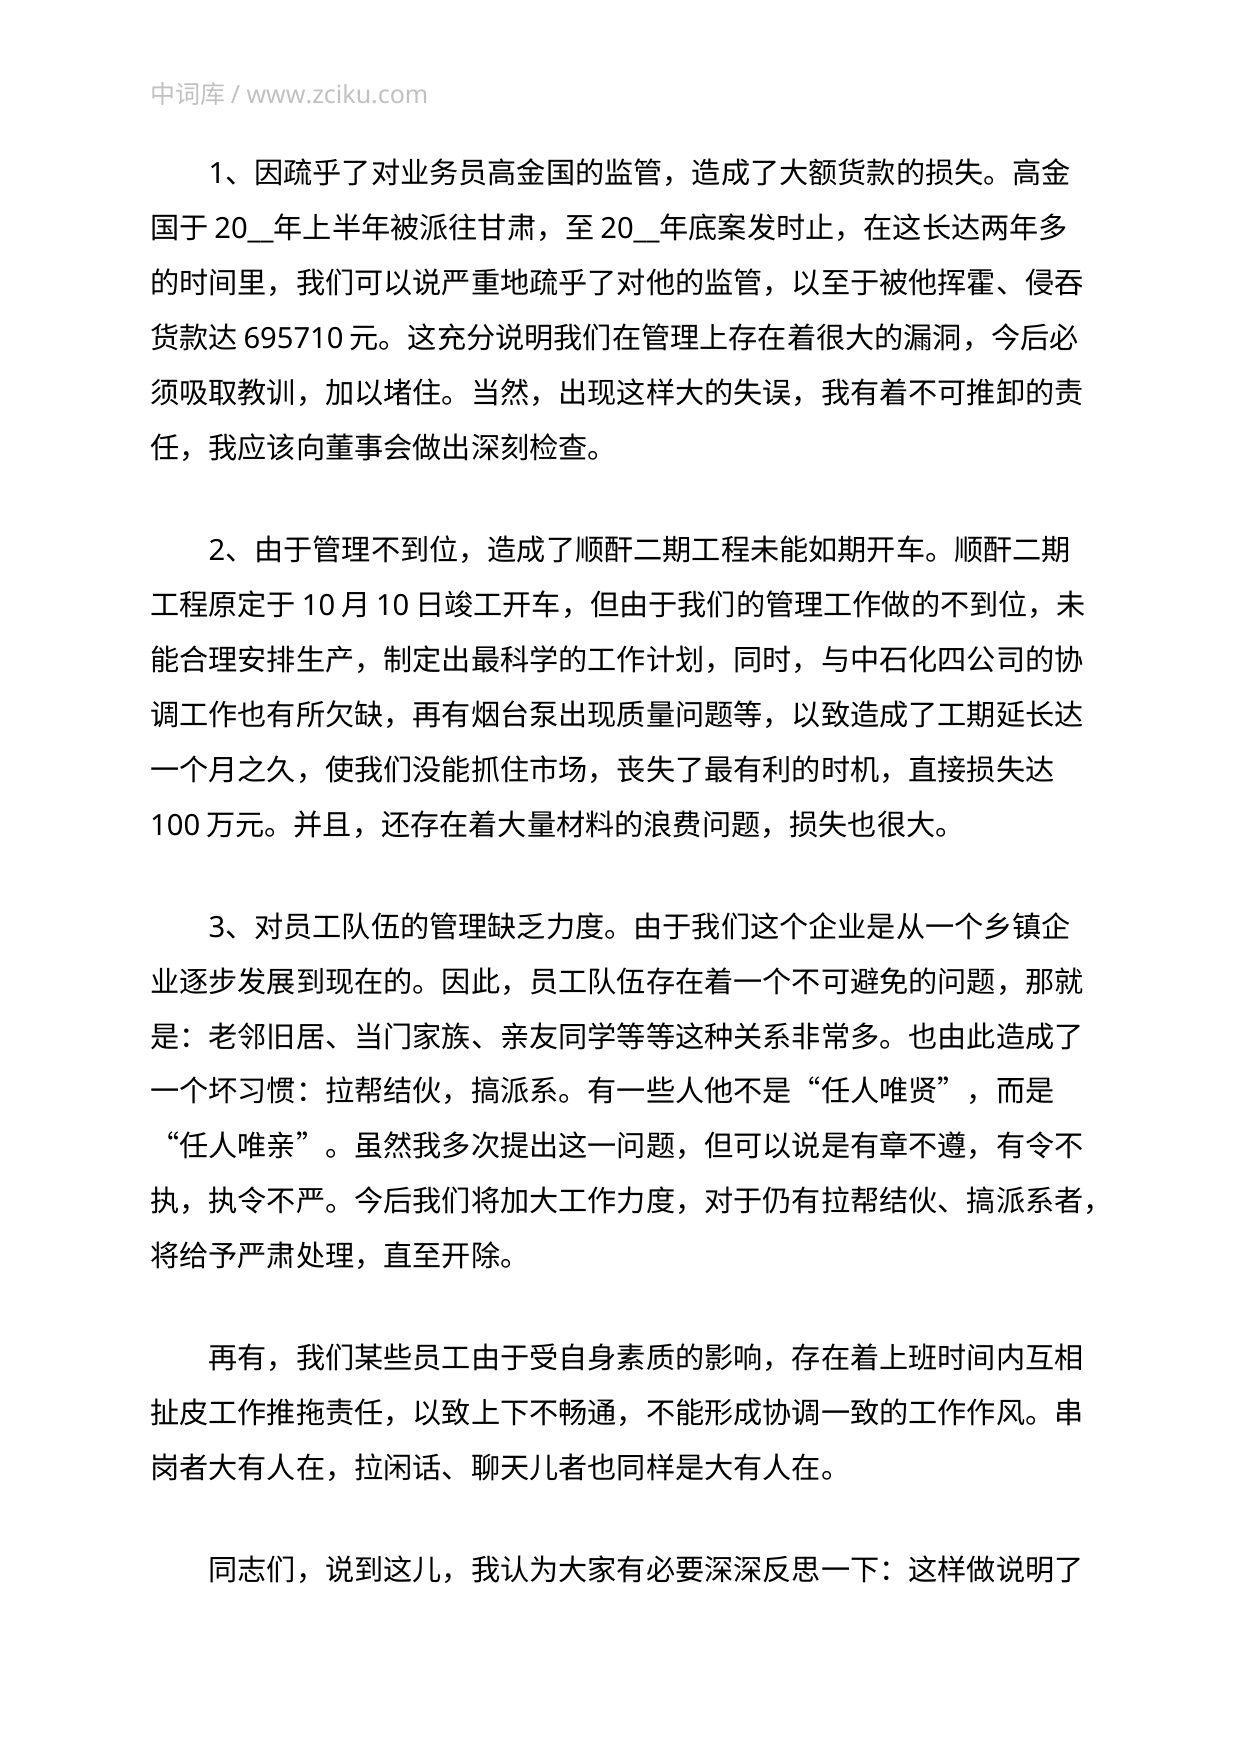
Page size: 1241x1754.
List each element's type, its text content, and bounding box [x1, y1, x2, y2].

text 2、由于管理不到位，造成了顺酐二期工程未能如期开车。顺酐二期工程原定于10月10日竣工开车，但由于我们的管理工作做的不到位，未能合理安排生产，制定出最科学的工作计划，同时，与中石化四公司的协调工作也有所欠缺，再有烟台泵出现质量问题等，以致造成了工期延长达一个月之久，使我们没能抓住市场，丧失了最有利的时机，直接损失达100万元。并且，还存在着大量材料的浪费问题，损失也很大。 [150, 527, 1090, 844]
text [150, 1546, 1090, 1588]
text 再有，我们某些员工由于受自身素质的影响，存在着上班时间内互相扯皮工作推拖责任，以致上下不畅通，不能形成协调一致的工作作风。串岗者大有人在，拉闲话、聊天儿者也同样是大有人在。 [150, 1334, 1090, 1487]
text 1、因疏乎了对业务员高金国的监管，造成了大额货款的损失。高金国于20__年上半年被派往甘肃，至20__年底案发时止，在这长达两年多的时间里，我们可以说严重地疏乎了对他的监管，以至于被他挥霍、侵吞货款达695710元。这充分说明我们在管理上存在着很大的漏洞，今后必须吸取教训，加以堵住。当然，出现这样大的失误，我有着不可推卸的责任，我应该向董事会做出深刻检查。 [150, 150, 1090, 467]
text 3、对员工队伍的管理缺乏力度。由于我们这个企业是从一个乡镇企业逐步发展到现在的。因此，员工队伍存在着一个不可避免的问题，那就是：老邻旧居、当门家族、亲友同学等等这种关系非常多。也由此造成了一个坏习惯：拉帮结伙，搞派系。有一些人他不是“任人唯贤”，而是“任人唯亲”。虽然我多次提出这一问题，但可以说是有章不遵，有令不执，执令不严。今后我们将加大工作力度，对于仍有拉帮结伙、搞派系者，将给予严肃处理，直至开除。 [150, 903, 1090, 1275]
